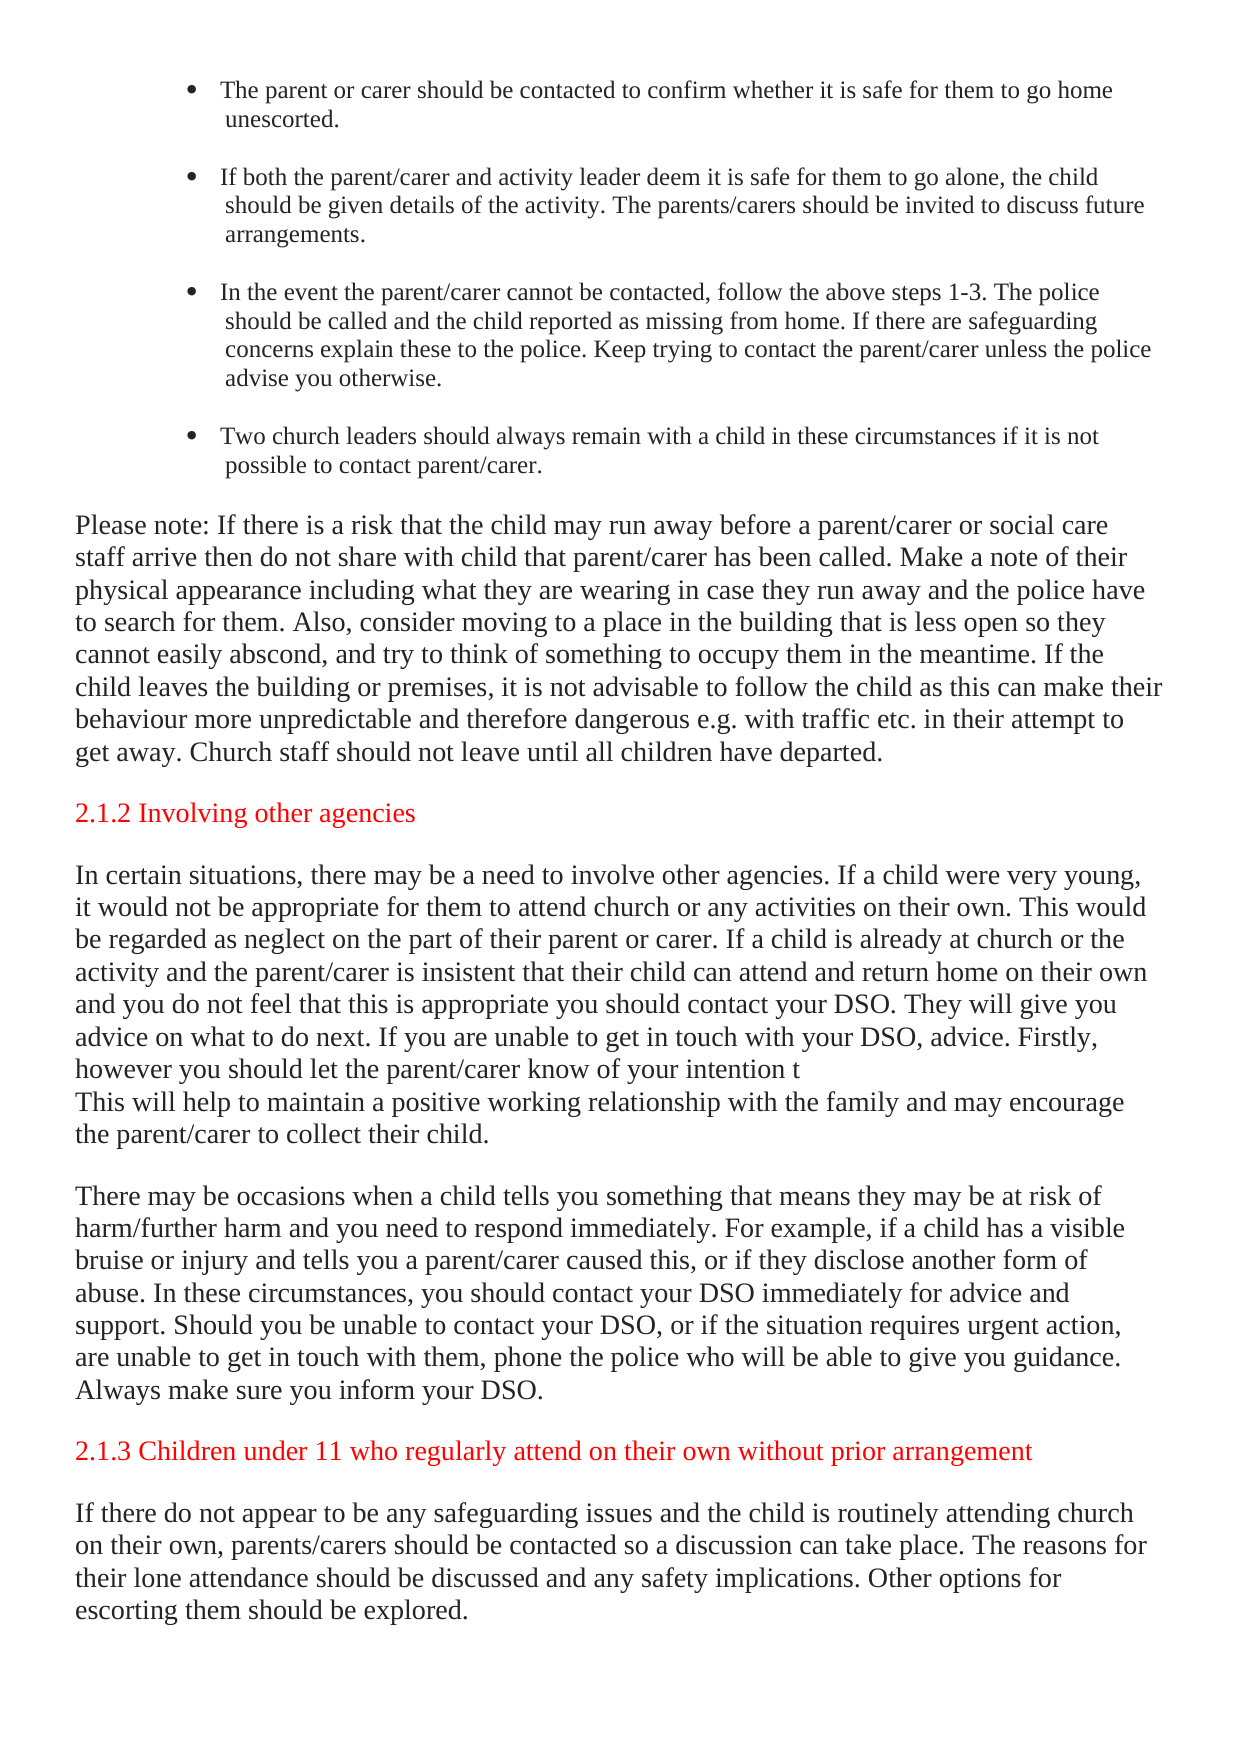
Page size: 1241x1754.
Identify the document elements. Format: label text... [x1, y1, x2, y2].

text 2.1.3 Children under 11 who regularly attend on their own without prior arrangement [75, 1434, 1165, 1467]
text 2.1.2 Involving other agencies [75, 796, 1165, 829]
text · In the event the parent/carer cannot be contacted, follow the above steps 1-3. The police should be called and the child reported as missing from home. If there are safeguarding concerns explain these to the police. Keep trying to contact the parent/carer unless the police advise you otherwise. [187, 277, 1165, 392]
text · Two church leaders should always remain with a child in these circumstances if it is not possible to contact parent/carer. [187, 421, 1165, 479]
text If there do not appear to be any safeguarding issues and the child is routinely attending church on their own, parents/carers should be contacted so a discussion can take place. The reasons for their lone attendance should be discussed and any safety implications. Other options for escorting them should be explored. [75, 1496, 1165, 1626]
text · If both the parent/carer and activity leader deem it is safe for them to go alone, the child should be given details of the activity. The parents/carers should be invited to discuss future arrangements. [187, 162, 1165, 248]
text Please note: If there is a risk that the child may run away before a parent/carer or social care staff arrive then do not share with child that parent/carer has been called. Make a note of their physical appearance including what they are wearing in case they run away and the police have to search for them. Also, consider moving to a place in the building that is less open so they cannot easily abscond, and try to think of something to occupy them in the meantime. If the child leaves the building or premises, it is not advisable to follow the child as this can make their behaviour more unpredictable and therefore dangerous e.g. with traffic etc. in their attempt to get away. Church staff should not leave until all children have departed. [75, 508, 1165, 767]
text · The parent or carer should be contacted to confirm whether it is safe for them to go home unescorted. [187, 75, 1165, 132]
text There may be occasions when a child tells you something that means they may be at risk of harm/further harm and you need to respond immediately. For example, if a child has a visible bruise or injury and tells you a parent/carer caused this, or if they disclose another form of abuse. In these circumstances, you should contact your DSO immediately for advice and support. Should you be unable to contact your DSO, or if the situation requires urgent action, are unable to get in touch with them, phone the police who will be able to give you guidance. Always make sure you inform your DSO. [75, 1178, 1165, 1405]
text In certain situations, there may be a need to involve other agencies. If a child were very young, it would not be appropriate for them to attend church or any activities on their own. This would be regarded as neglect on the part of their parent or carer. If a child is already at church or the activity and the parent/carer is insistent that their child can attend and return home on their own and you do not feel that this is appropriate you should contact your DSO. They will give you advice on what to do next. If you are unable to get in touch with your DSO, advice. Firstly, however you should let the parent/carer know of your intention t This will help to maintain a positive working relationship with the family and may encourage the parent/carer to collect their child. [75, 858, 1165, 1149]
